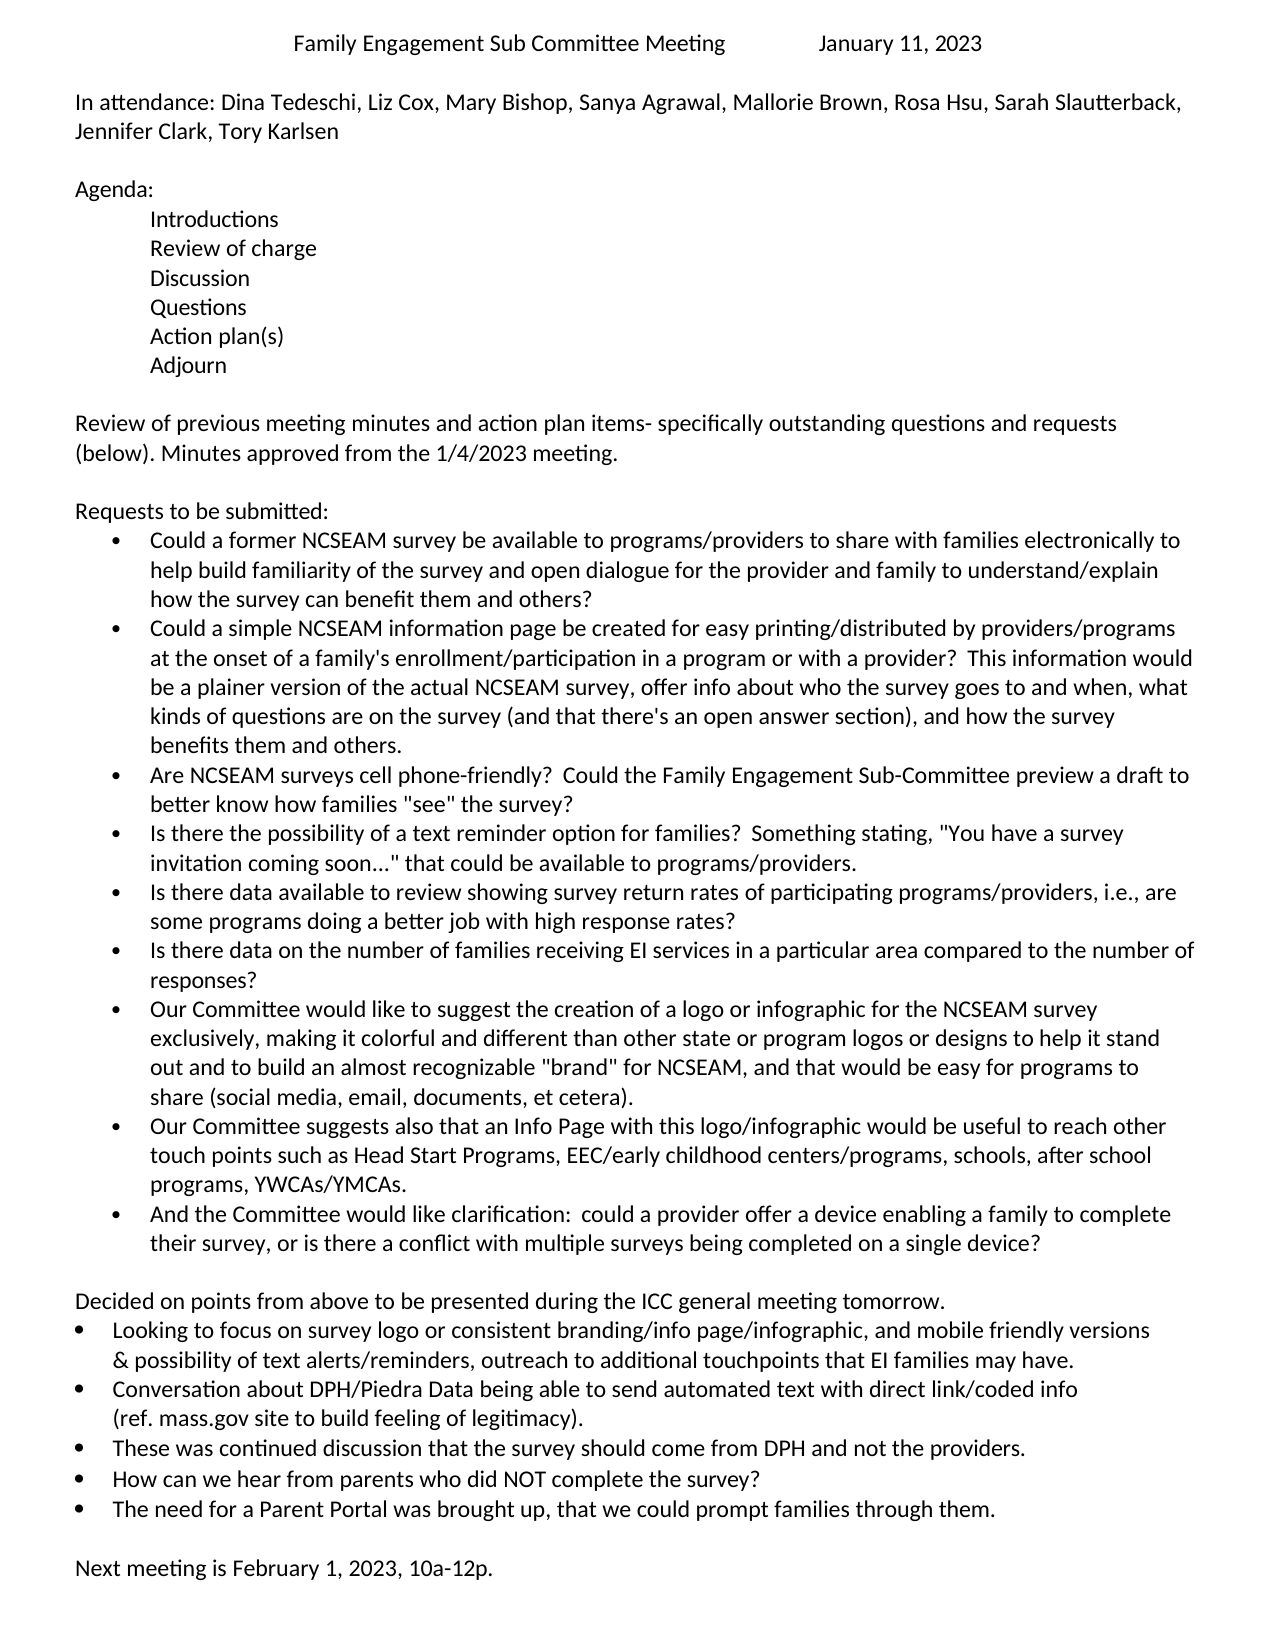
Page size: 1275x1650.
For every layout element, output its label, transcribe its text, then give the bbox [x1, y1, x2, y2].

list Is there the possibility of a text reminder option for families? Something stating, "You have a survey invitation coming soon..." that could be available to programs/providers. [112, 818, 1126, 877]
list Could a former NCSEAM survey be available to programs/providers to share with families electronically to help build familiarity of the survey and open dialogue for the provider and family to understand/explain how the survey can benefit them and others? [112, 526, 1181, 613]
list Conversation about DPH/Piedra Data being able to send automated text with direct link/coded info (ref. mass.gov site to build feeling of legitimacy). [75, 1374, 1124, 1432]
text Family Engagement Sub Committee Meeting January 11, 2023 [67, 28, 1208, 58]
text Decided on points from above to be presented during the ICC general meeting tomorrow. [75, 1286, 1208, 1315]
text Agenda: [75, 174, 1208, 204]
list Our Committee suggests also that an Info Page with this logo/infographic would be useful to reach other touch points such as Head Start Programs, EEC/early childhood centers/programs, schools, after school programs, YWCAs/YMCAs. [112, 1111, 1167, 1199]
list Our Committee would like to suggest the creation of a logo or infographic for the NCSEAM survey exclusively, making it colorful and different than other state or program logos or designs to help it stand out and to build an almost recognizable "brand" for NCSEAM, and that would be easy for programs to share (social media, email, documents, et cetera). [112, 994, 1198, 1111]
list The need for a Parent Portal was brought up, that we could prompt families through them. [75, 1493, 1208, 1524]
list Could a simple NCSEAM information page be created for easy printing/distributed by providers/programs at the onset of a family's enrollment/participation in a program or with a provider? This information would be a plainer version of the actual NCSEAM survey, offer info about who the survey goes to and when, what kinds of questions are on the survey (and that there's an open answer section), and how the survey benefits them and others. [112, 613, 1195, 760]
text In attendance: Dina Tedeschi, Liz Cox, Mary Bishop, Sanya Agrawal, Mallorie Brown, Rosa Hsu, Sarah Slautterback, Jennifer Clark, Tory Karlsen [75, 87, 1208, 145]
list Is there data on the number of families receiving EI services in a particular area compared to the number of responses? [112, 935, 1195, 994]
text Introductions Review of charge Discussion Questions [150, 204, 344, 321]
list And the Committee would like clarification: could a provider offer a device enabling a family to complete their survey, or is there a conflict with multiple surveys being completed on a single device? [112, 1199, 1174, 1257]
text Review of previous meeting minutes and action plan items- specifically outstanding questions and requests (below). Minutes approved from the 1/4/2023 meeting. [75, 408, 1190, 467]
list Are NCSEAM surveys cell phone-friendly? Could the Family Engagement Sub-Committee preview a draft to better know how families "see" the survey? [112, 760, 1192, 818]
list Is there data available to review showing survey return rates of participating programs/providers, i.e., are some programs doing a better job with high response rates? [112, 877, 1178, 935]
list These was continued discussion that the survey should come from DPH and not the providers. [75, 1432, 1208, 1463]
text Action plan(s) Adjourn [150, 321, 285, 380]
list Looking to focus on survey logo or consistent branding/info page/infographic, and mobile friendly versions & possibility of text alerts/reminders, outreach to additional touchpoints that EI families may have. [75, 1315, 1171, 1374]
list How can we hear from parents who did NOT complete the survey? [75, 1463, 1208, 1493]
text Next meeting is February 1, 2023, 10a-12p. [75, 1553, 1208, 1582]
text Requests to be submitted: [75, 496, 1208, 526]
